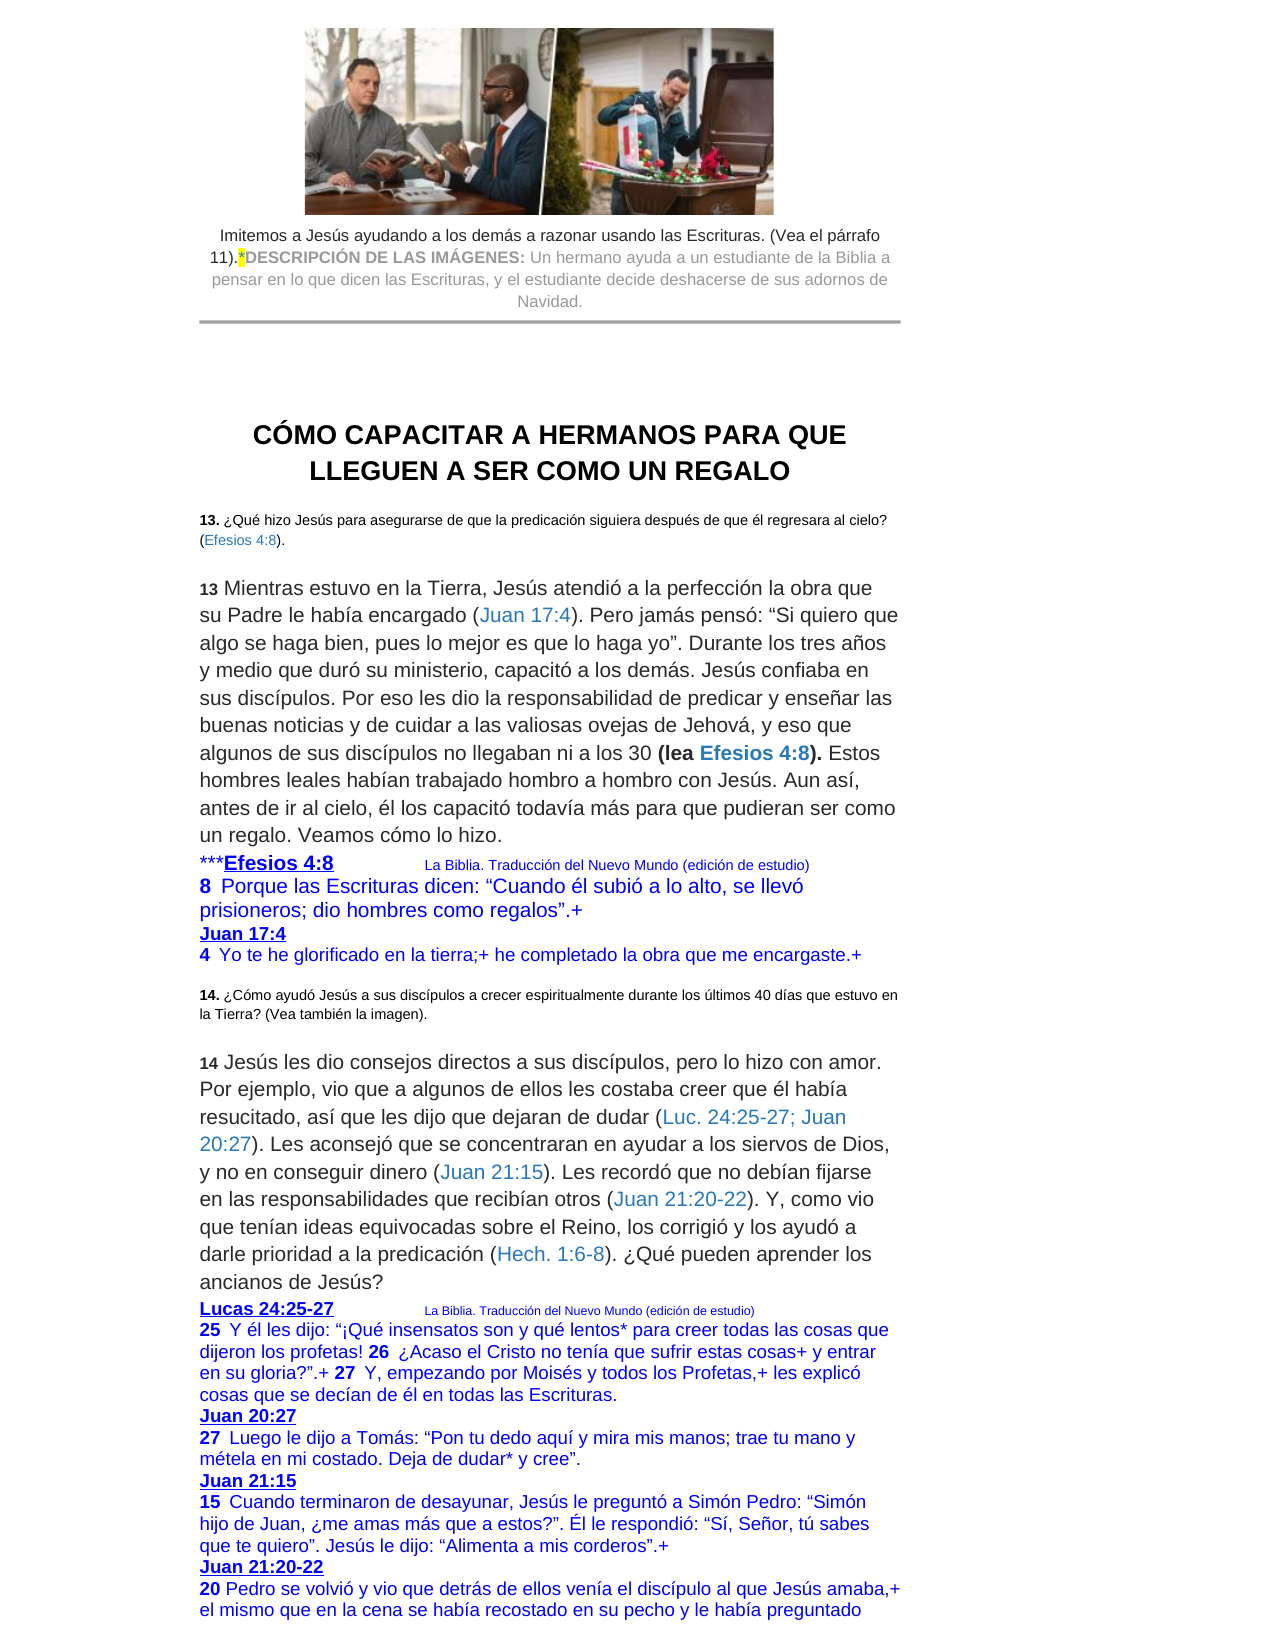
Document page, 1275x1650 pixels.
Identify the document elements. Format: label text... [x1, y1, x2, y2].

text 13 Mientras estuvo en la Tierra, Jesús atendió a la perfección la obra que su Padre le había encargado (Juan 17:4). Pero jamás pensó: “Si quiero que algo se haga bien, pues lo mejor es que lo haga yo”. Durante los tres años y medio que duró su ministerio, capacitó a los demás. Jesús confiaba en sus discípulos. Por eso les dio la responsabilidad de predicar y enseñar las buenas noticias y de cuidar a las valiosas ovejas de Jehová, y eso que algunos de sus discípulos no llegaban ni a los 30 (lea Efesios 4:8). Estos hombres leales habían trabajado hombro a hombro con Jesús. Aun así, antes de ir al cielo, él los capacitó todavía más para que pudieran ser como un regalo. Veamos cómo lo hizo. [199, 575, 901, 847]
subtitle 8 Porque las Escrituras dicen: “Cuando él subió a lo alto, se llevó prisioneros; dio hombres como regalos”.+ [199, 874, 901, 922]
subtitle 15 Cuando terminaron de desayunar, Jesús le preguntó a Simón Pedro: “Simón hijo de Juan, ¿me amas más que a estos?”. Él le respondió: “Sí, Señor, tú sabes que te quiero”. Jesús le dijo: “Alimenta a mis corderos”.+ [199, 1491, 901, 1556]
text 14. ¿Cómo ayudó Jesús a sus discípulos a crecer espiritualmente durante los últimos 40 días que estuvo en la Tierra? (Vea también la imagen). [199, 986, 901, 1022]
subtitle Juan 21:15 [199, 1470, 901, 1491]
subtitle 25 Y él les dijo: “¡Qué insensatos son y qué lentos* para creer todas las cosas que dijeron los profetas! 26 ¿Acaso el Cristo no tenía que sufrir estas cosas+ y entrar en su gloria?”.+ 27 Y, empezando por Moisés y todos los Profetas,+ les explicó cosas que se decían de él en todas las Escrituras. [199, 1319, 901, 1405]
subtitle CÓMO CAPACITAR A HERMANOS PARA QUE LLEGUEN A SER COMO UN REGALO [199, 419, 901, 486]
text 13. ¿Qué hizo Jesús para asegurarse de que la predicación siguiera después de que él regresara al cielo? (Efesios 4:8). [199, 512, 901, 548]
subtitle 27 Luego le dijo a Tomás: “Pon tu dedo aquí y mira mis manos; trae tu mano y métela en mi costado. Deja de dudar* y cree”. [199, 1427, 901, 1470]
subtitle Juan 21:20-22 [199, 1556, 901, 1578]
subtitle Juan 20:27 [199, 1405, 901, 1427]
subtitle ***Efesios 4:8 La Biblia. Traducción del Nuevo Mundo (edición de estudio) [199, 850, 901, 874]
picture [304, 28, 774, 215]
subtitle 4 Yo te he glorificado en la tierra;+ he completado la obra que me encargaste.+ [199, 944, 901, 965]
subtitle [199, 1578, 901, 1621]
subtitle Lucas 24:25-27 La Biblia. Traducción del Nuevo Mundo (edición de estudio) [199, 1297, 901, 1319]
subtitle Juan 17:4 [199, 922, 901, 944]
text 14 Jesús les dio consejos directos a sus discípulos, pero lo hizo con amor. Por ejemplo, vio que a algunos de ellos les costaba creer que él había resucitado, así que les dijo que dejaran de dudar (Luc. 24:25-27; Juan 20:27). Les aconsejó que se concentraran en ayudar a los siervos de Dios, y no en conseguir dinero (Juan 21:15). Les recordó que no debían fijarse en las responsabilidades que recibían otros (Juan 21:20-22). Y, como vio que tenían ideas equivocadas sobre el Reino, los corrigió y los ayudó a darle prioridad a la predicación (Hech. 1:6-8). ¿Qué pueden aprender los ancianos de Jesús? [199, 1050, 901, 1294]
text Imitemos a Jesús ayudando a los demás a razonar usando las Escrituras. (Vea el párrafo 11).*DESCRIPCIÓN DE LAS IMÁGENES: Un hermano ayuda a un estudiante de la Biblia a pensar en lo que dicen las Escrituras, y el estudiante decide deshacerse de sus adornos de Navidad. [199, 226, 901, 311]
